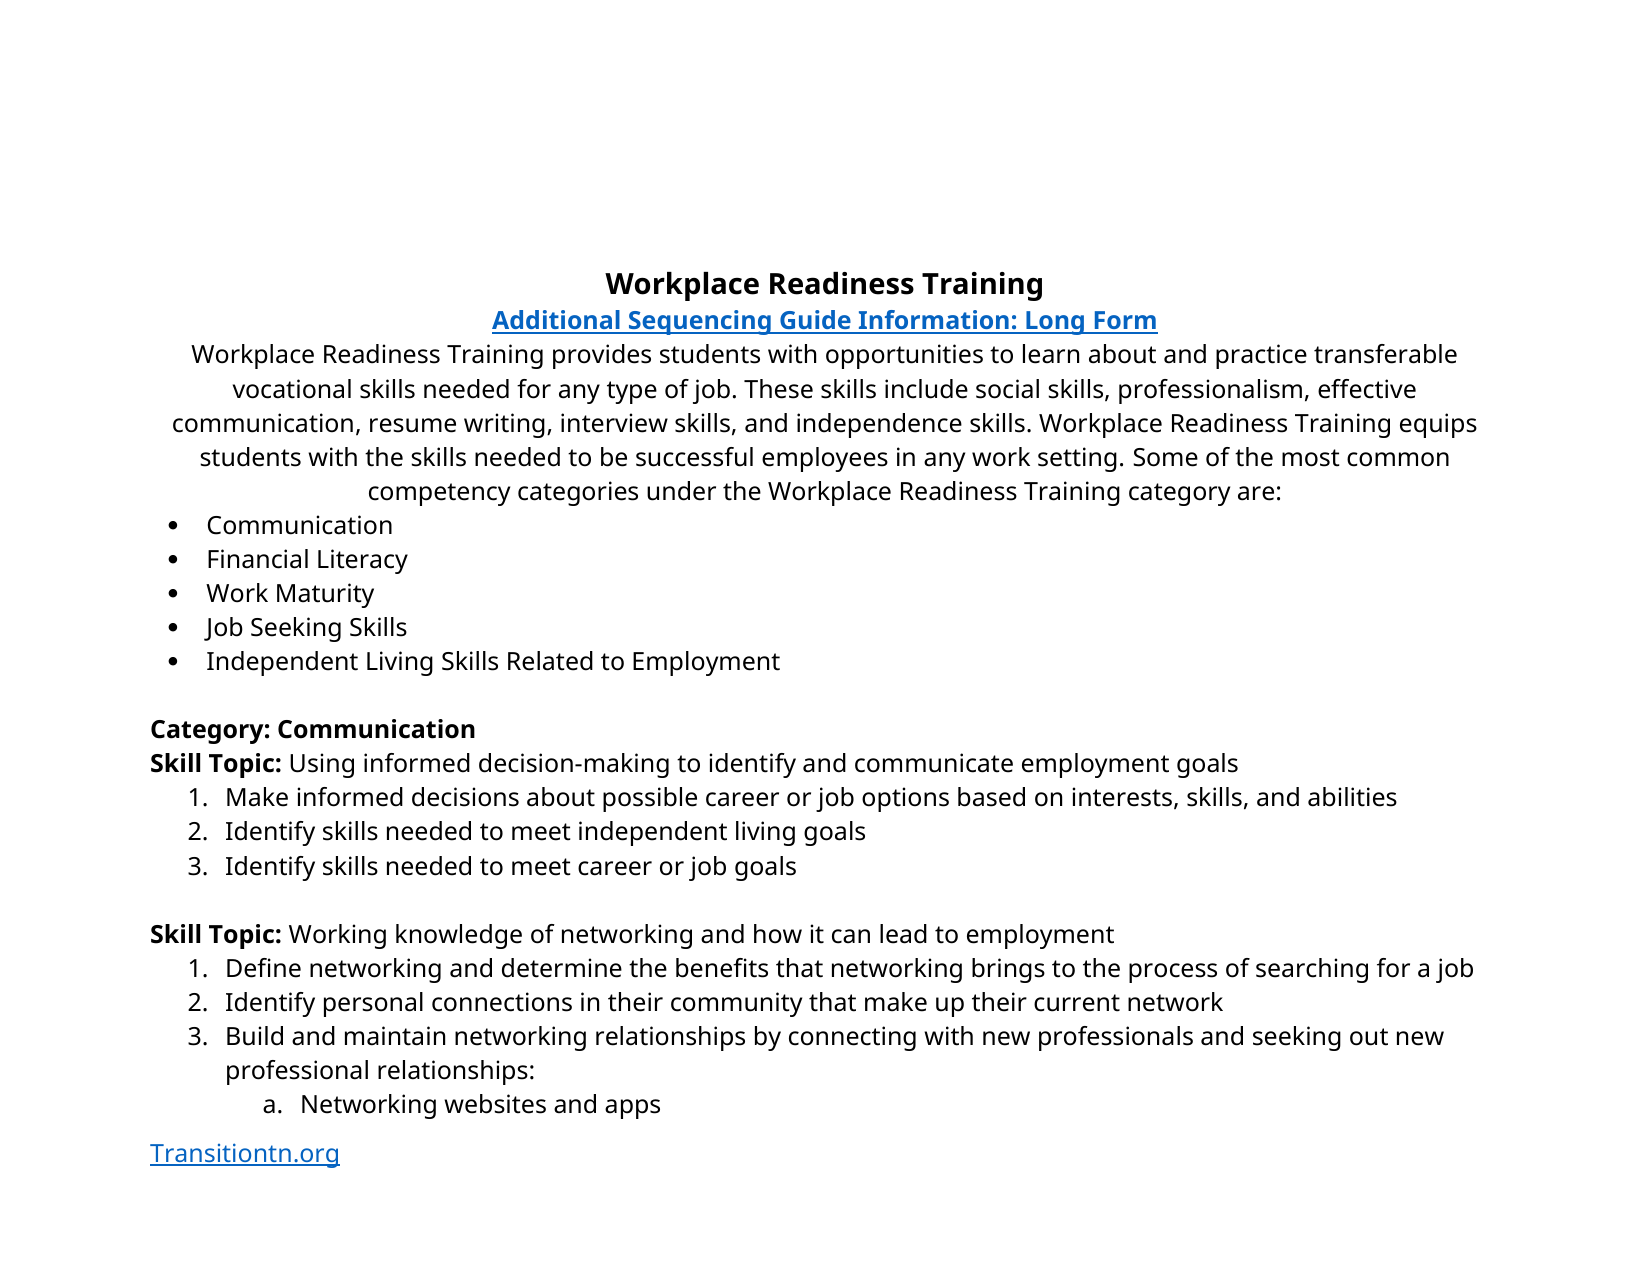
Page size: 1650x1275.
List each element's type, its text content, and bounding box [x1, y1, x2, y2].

list Job Seeking Skills [169, 610, 1500, 644]
list Identify skills needed to meet career or job goals [187, 848, 1500, 882]
list Independent Living Skills Related to Employment [169, 644, 1500, 678]
text Skill Topic: Using informed decision-making to identify and communicate employment goals [150, 746, 1500, 780]
list Financial Literacy [169, 542, 1500, 576]
text Skill Topic: Working knowledge of networking and how it can lead to employment [150, 916, 1500, 950]
list Work Maturity [169, 576, 1500, 610]
list Make informed decisions about possible career or job options based on interests, skills, and abilities [187, 780, 1500, 814]
text Additional Sequencing Guide Information: Long Form [150, 303, 1500, 337]
list Networking websites and apps [262, 1087, 1500, 1121]
list Identify skills needed to meet independent living goals [187, 814, 1500, 848]
list Build and maintain networking relationships by connecting with new professionals and seeking out new professional relationships: [187, 1018, 1500, 1087]
list Identify personal connections in their community that make up their current network [187, 984, 1500, 1018]
list Communication [169, 507, 1500, 542]
text Workplace Readiness Training [150, 263, 1500, 303]
text Category: Communication [150, 712, 1500, 746]
text Workplace Readiness Training provides students with opportunities to learn about and practice transferable vocational skills needed for any type of job. These skills include social skills, professionalism, effective communication, resume writing, interview skills, and independence skills. Workplace Readiness Training equips students with the skills needed to be successful employees in any work setting. Some of the most common competency categories under the Workplace Readiness Training category are: [150, 337, 1500, 507]
list Define networking and determine the benefits that networking brings to the process of searching for a job [187, 950, 1500, 984]
